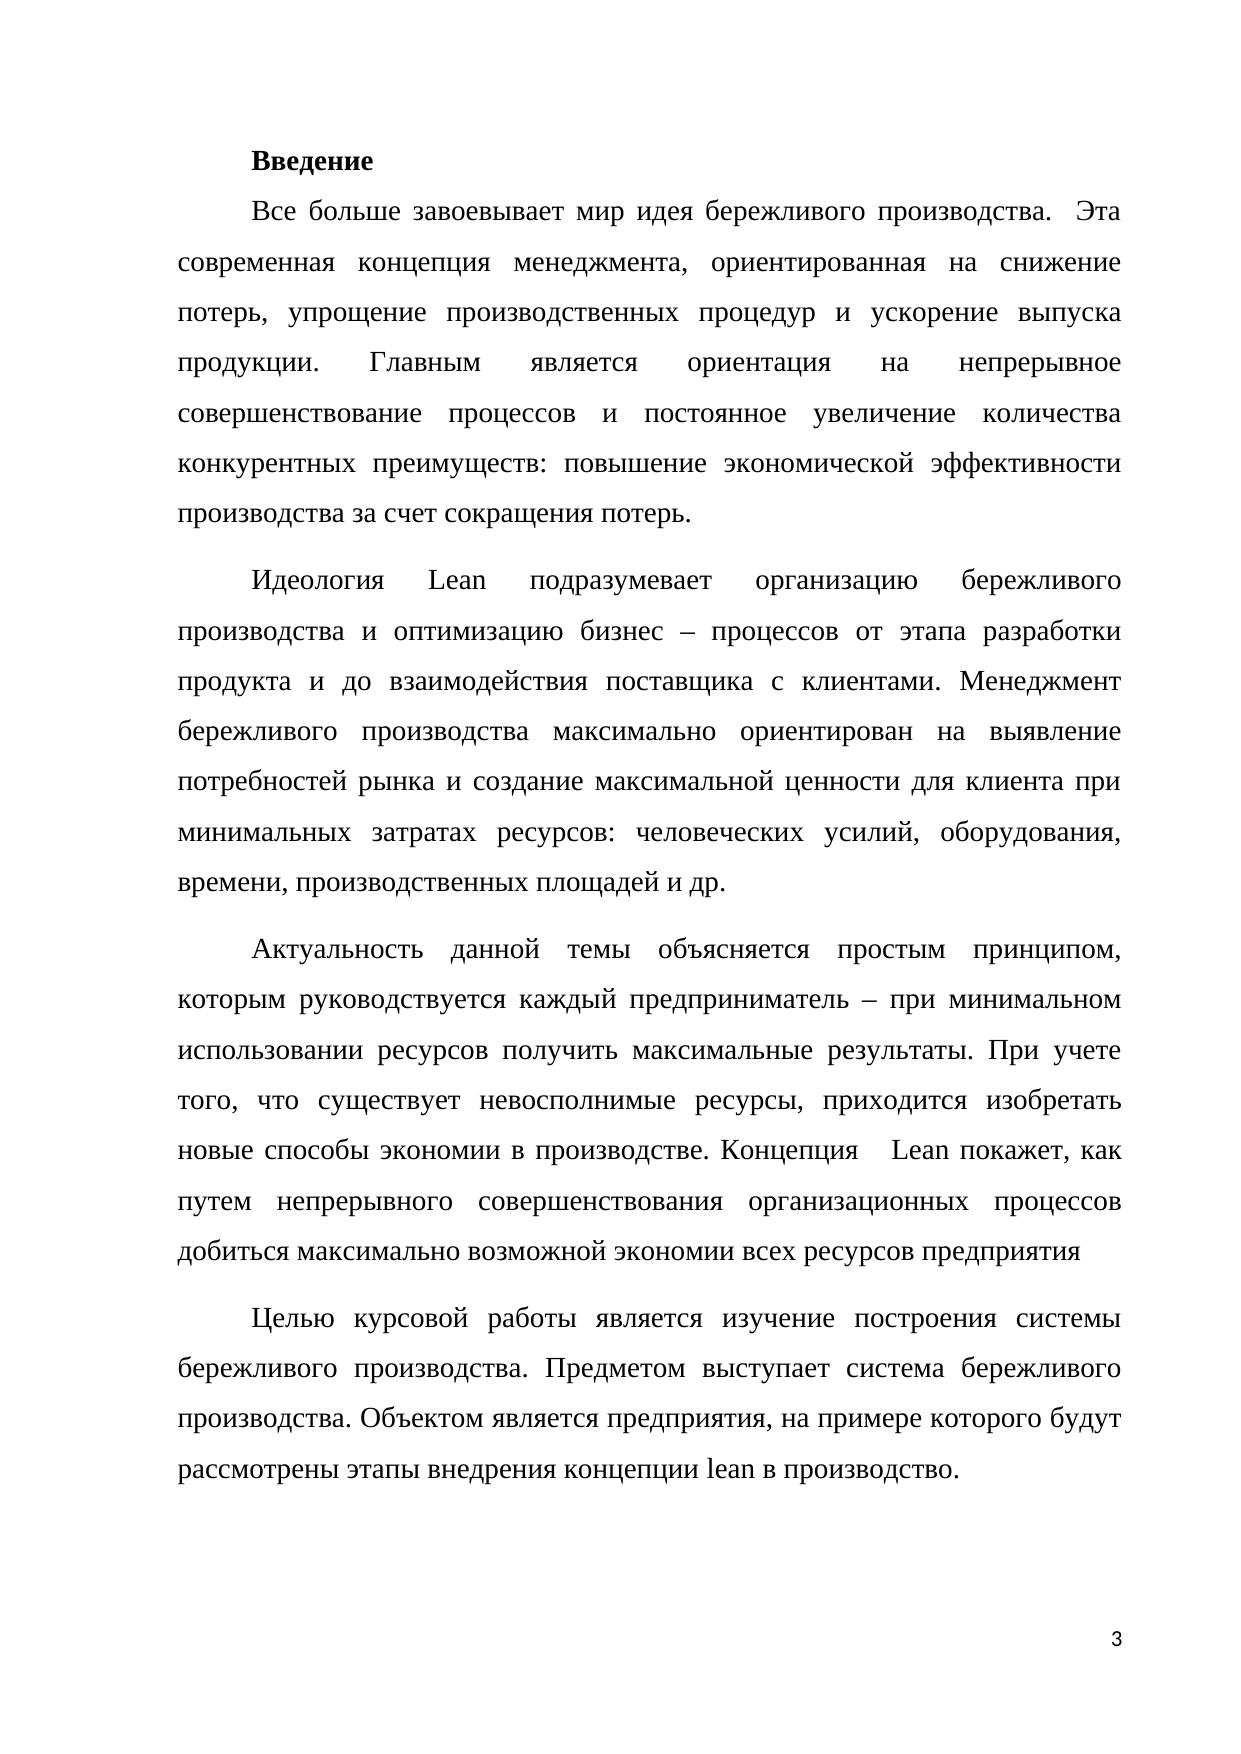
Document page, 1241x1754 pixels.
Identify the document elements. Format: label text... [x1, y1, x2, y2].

text Актуальность данной темы объясняется простым принципом, которым руководствуется каждый предприниматель – при минимальном использовании ресурсов получить максимальные результаты. При учете того, что существует невосполнимые ресурсы, приходится изобретать новые способы экономии в производстве. Концепция Lean покажет, как путем непрерывного совершенствования организационных процессов добиться максимально возможной экономии всех ресурсов предприятия [177, 931, 1122, 1267]
text Все больше завоевывает мир идея бережливого производства. Эта современная концепция менеджмента, ориентированная на снижение потерь, упрощение производственных процедур и ускорение выпуска продукции. Главным является ориентация на непрерывное совершенствование процессов и постоянное увеличение количества конкурентных преимуществ: повышение экономической эффективности производства за счет сокращения потерь. [177, 193, 1122, 529]
subtitle Введение [177, 143, 1122, 177]
text Целью курсовой работы является изучение построения системы бережливого производства. Предметом выступает система бережливого производства. Объектом является предприятия, на примере которого будут рассмотрены этапы внедрения концепции lean в производство. [177, 1300, 1122, 1484]
text Идеология Lean подразумевает организацию бережливого производства и оптимизацию бизнес – процессов от этапа разработки продукта и до взаимодействия поставщика с клиентами. Менеджмент бережливого производства максимально ориентирован на выявление потребностей рынка и создание максимальной ценности для клиента при минимальных затратах ресурсов: человеческих усилий, оборудования, времени, производственных площадей и др. [177, 562, 1122, 898]
